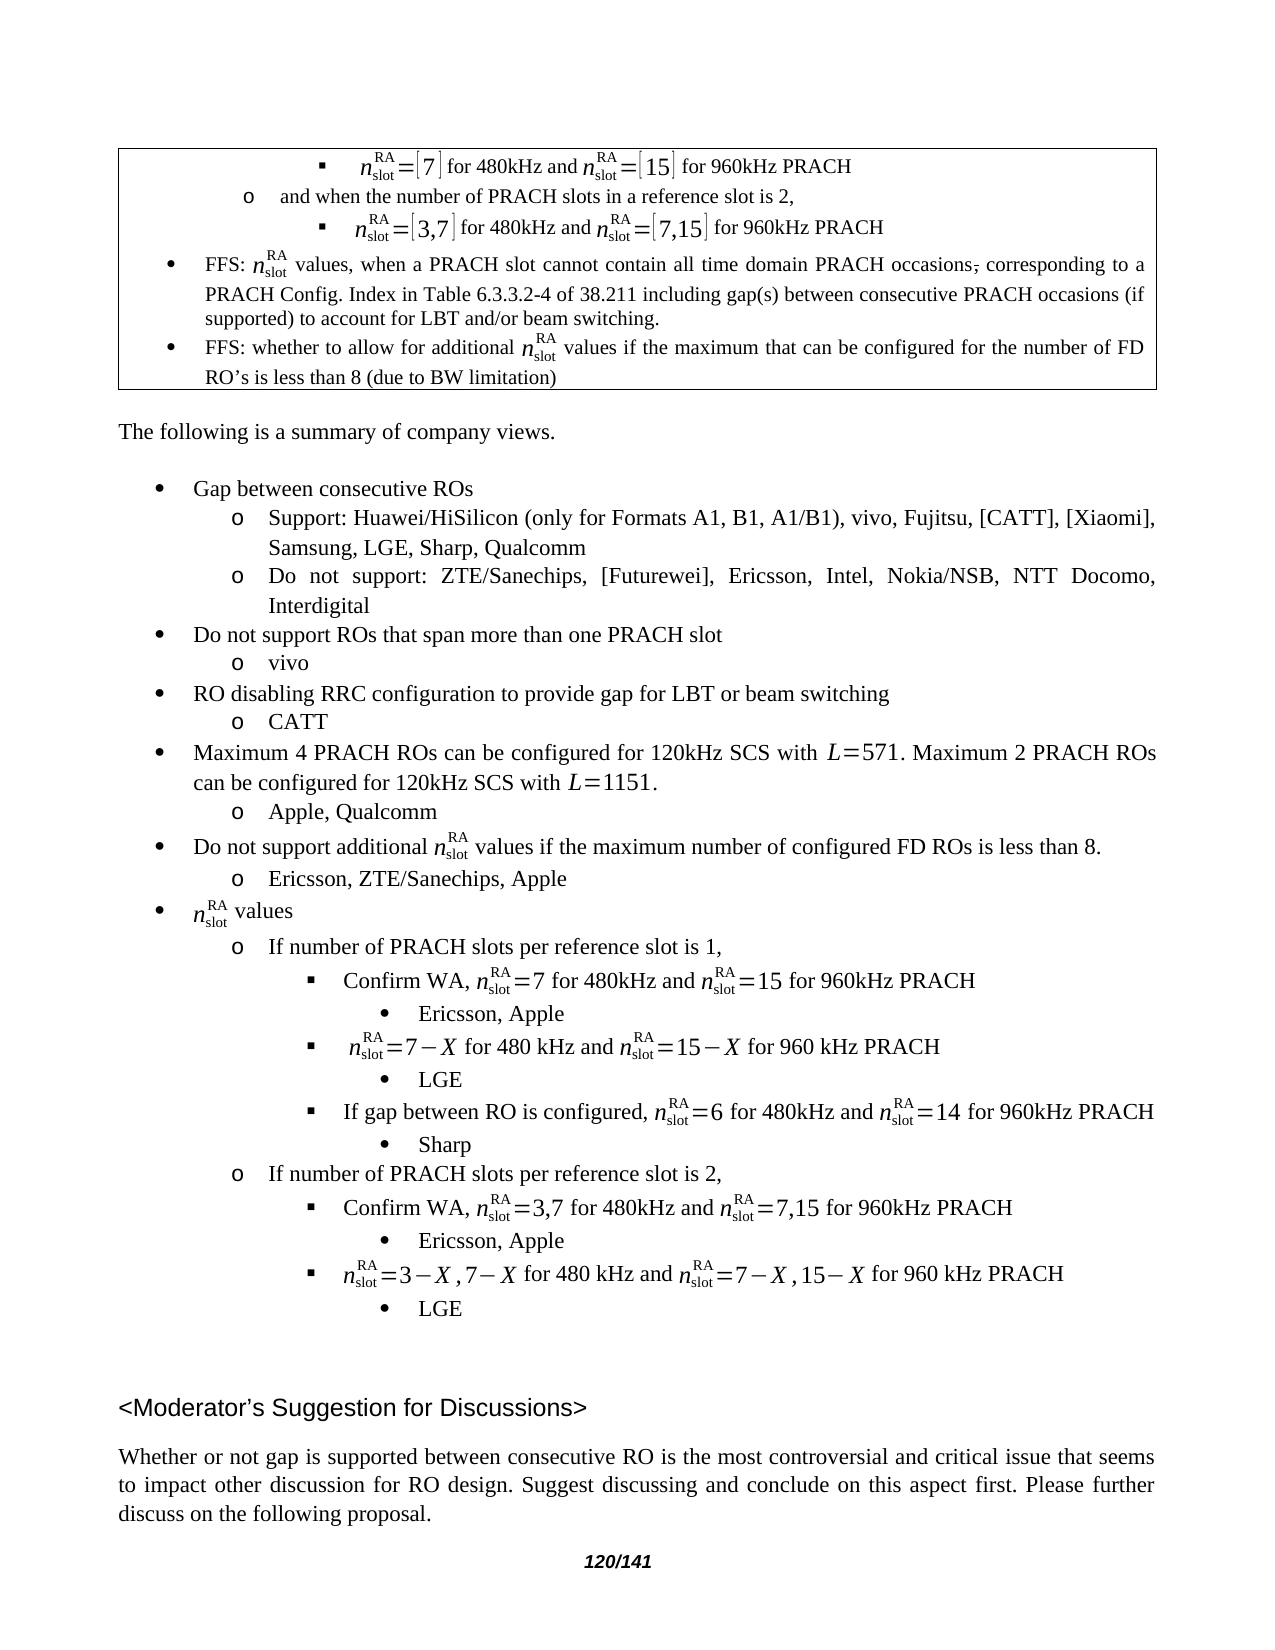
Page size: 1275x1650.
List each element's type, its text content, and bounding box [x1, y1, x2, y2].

list Support: Huawei/HiSilicon (only for Formats A1, B1, A1/B1), vivo, Fujitsu, [CATT], [Xiaomi], Samsung, LGE, Sharp, Qualcomm [231, 503, 1157, 560]
list CATT [231, 708, 1157, 737]
list Do not support additional values if the maximum number of configured FD ROs is less than 8. [156, 828, 1157, 863]
list Apple, Qualcomm [231, 798, 1157, 826]
list If gap between RO is configured, for 480kHz and for 960kHz PRACH [306, 1094, 1157, 1129]
list Ericsson, ZTE/Sanechips, Apple [231, 866, 1157, 894]
list Ericsson, Apple [381, 1000, 1157, 1027]
list Ericsson, Apple [381, 1227, 1157, 1253]
list LGE [381, 1066, 1157, 1092]
list RO disabling RRC configuration to provide gap for LBT or beam switching [156, 680, 1157, 706]
list Gap between consecutive ROs [156, 475, 1157, 501]
list Do not support ROs that span more than one PRACH slot [156, 621, 1157, 647]
list If number of PRACH slots per reference slot is 2, [231, 1159, 1157, 1188]
list Confirm WA, for 480kHz and for 960kHz PRACH [306, 1190, 1157, 1225]
list for 480 kHz and for 960 kHz PRACH [306, 1029, 1157, 1064]
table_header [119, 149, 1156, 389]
list Do not support: ZTE/Sanechips, [Futurewei], Ericsson, Intel, Nokia/NSB, NTT Docomo, Interdigital [231, 562, 1157, 619]
subtitle <Moderator’s Suggestion for Discussions> [118, 1393, 1157, 1422]
list Maximum 4 PRACH ROs can be configured for 120kHz SCS with . Maximum 2 PRACH ROs can be configured for 120kHz SCS with . [156, 739, 1157, 796]
list Confirm WA, for 480kHz and for 960kHz PRACH [306, 963, 1157, 998]
list values [156, 896, 1157, 931]
list vivo [231, 649, 1157, 678]
list LGE [381, 1295, 1157, 1321]
text The following is a summary of company views. [118, 418, 1157, 444]
list Sharp [381, 1131, 1157, 1157]
list If number of PRACH slots per reference slot is 1, [231, 933, 1157, 961]
list for 480 kHz and for 960 kHz PRACH [306, 1255, 1157, 1293]
text Whether or not gap is supported between consecutive RO is the most controversial and critical issue that seems to impact other discussion for RO design. Suggest discussing and conclude on this aspect first. Please further discuss on the following proposal. [118, 1443, 1157, 1526]
